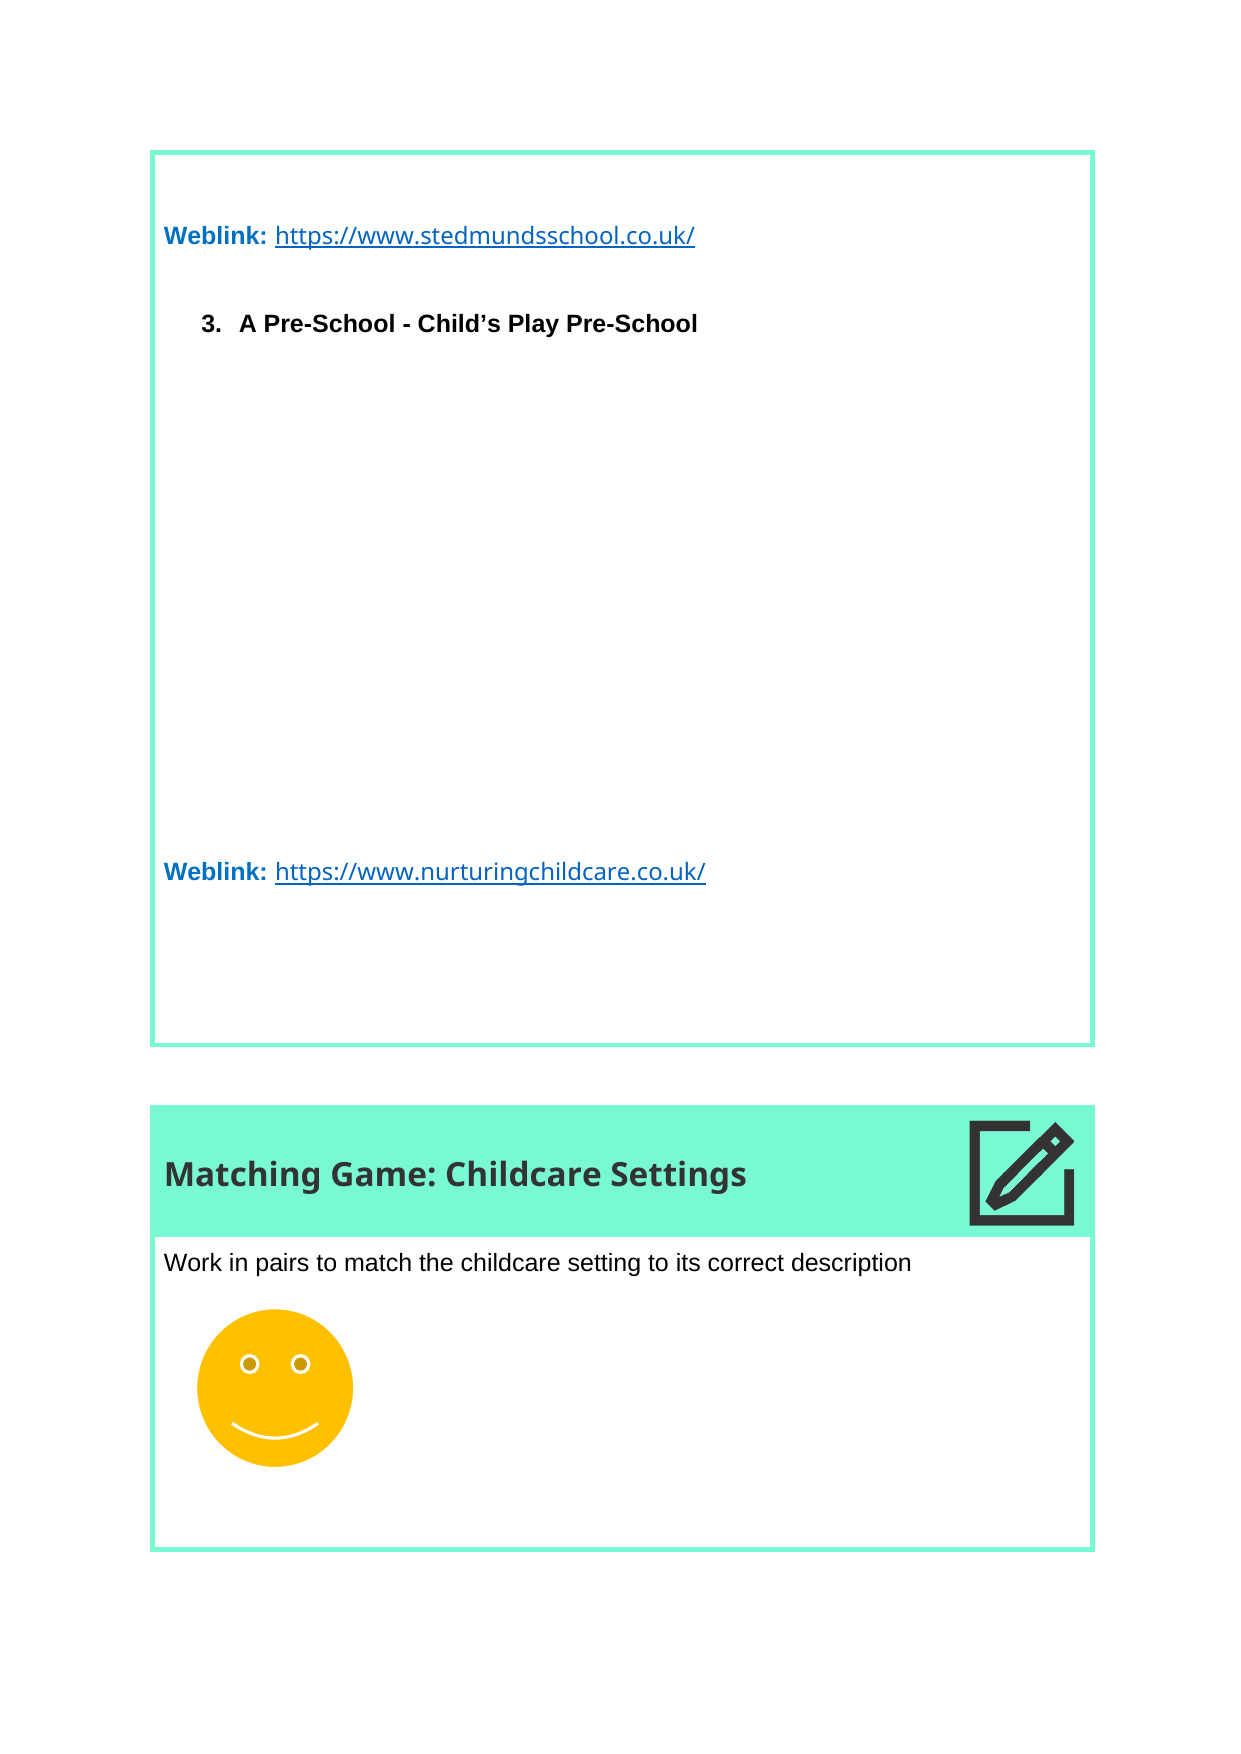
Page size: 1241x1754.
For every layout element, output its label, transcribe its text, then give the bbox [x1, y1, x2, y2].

table_cell Work in pairs to match the childcare setting to its correct description [155, 1237, 1090, 1547]
table_header Matching Game: Childcare Settings [155, 1110, 949, 1237]
table_header [954, 1110, 1090, 1237]
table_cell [155, 155, 1090, 1043]
picture [969, 1120, 1075, 1226]
